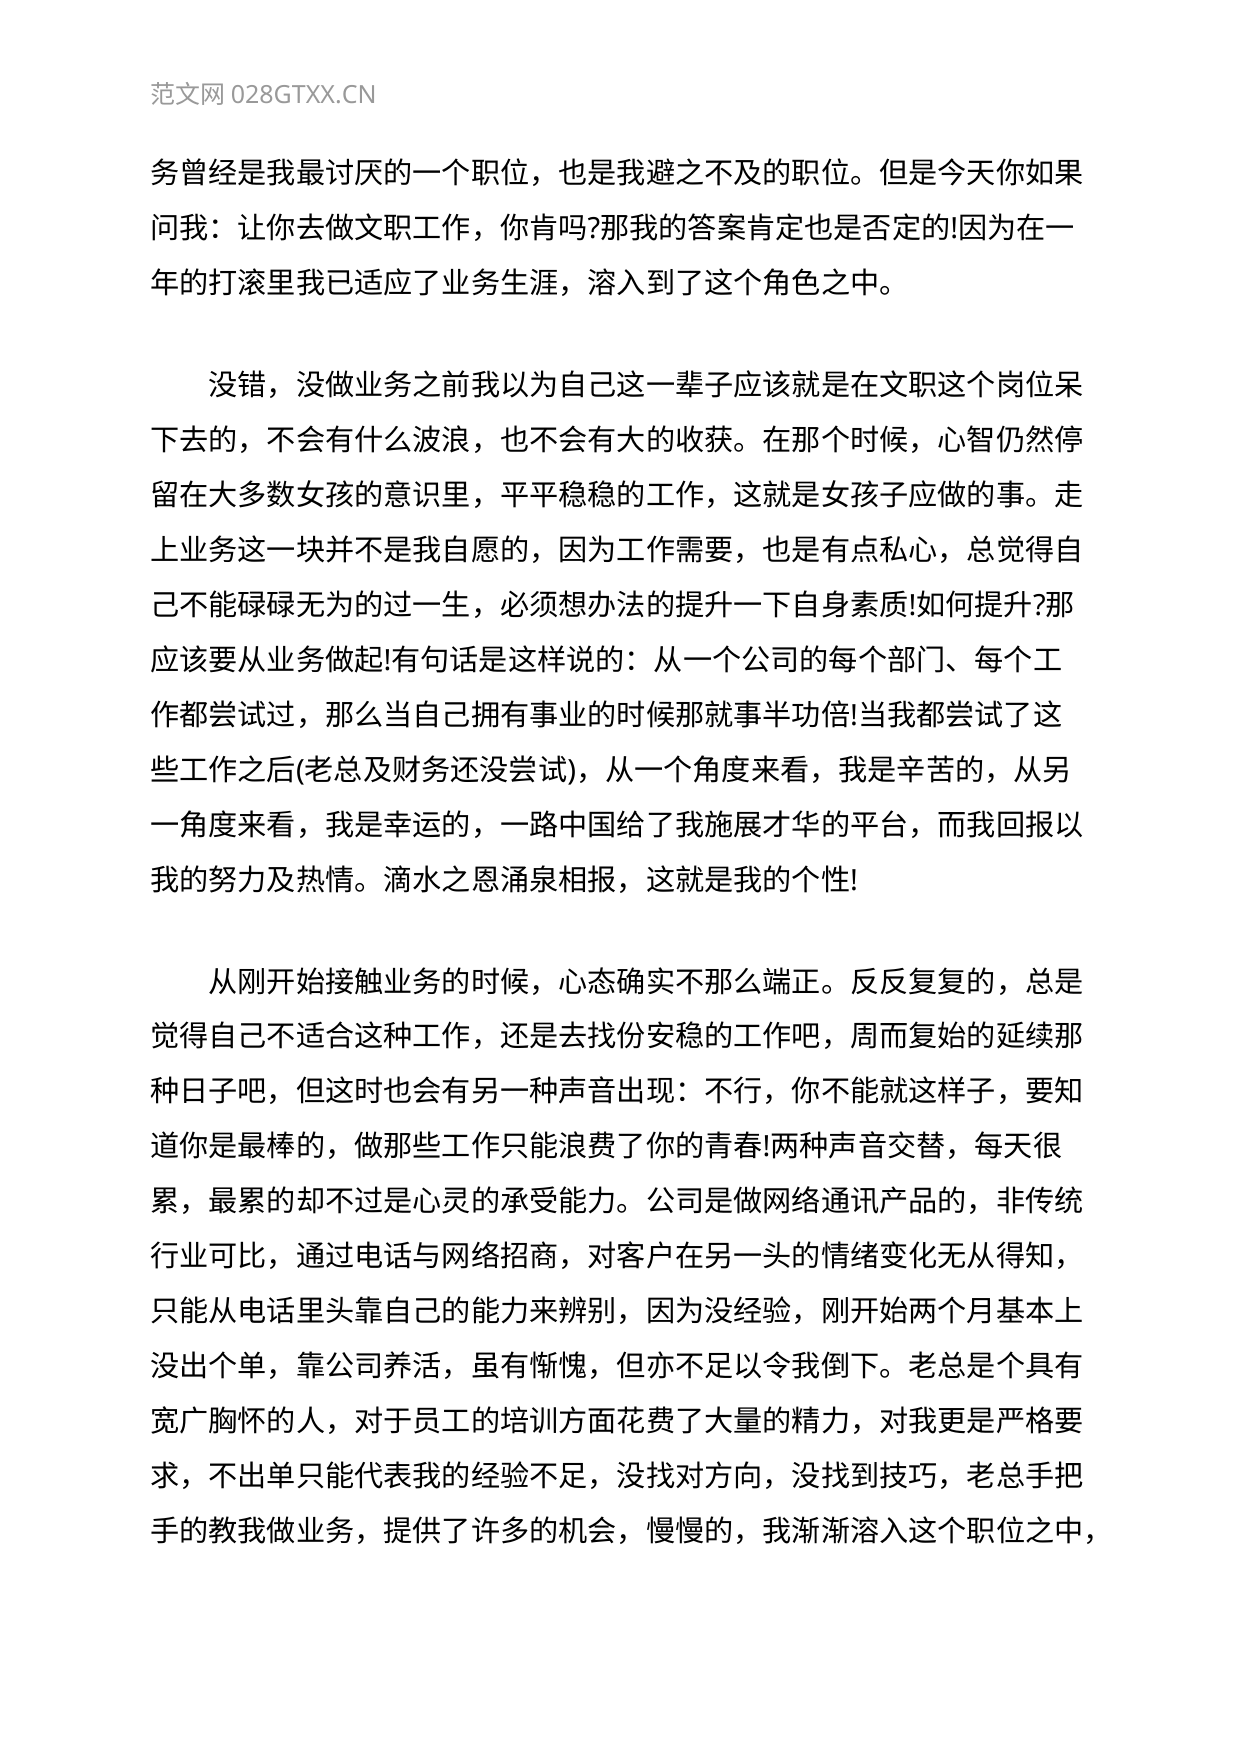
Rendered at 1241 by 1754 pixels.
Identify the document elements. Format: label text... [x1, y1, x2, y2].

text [150, 150, 1090, 302]
text 没错，没做业务之前我以为自己这一辈子应该就是在文职这个岗位呆下去的，不会有什么波浪，也不会有大的收获。在那个时候，心智仍然停留在大多数女孩的意识里，平平稳稳的工作，这就是女孩子应做的事。走上业务这一块并不是我自愿的，因为工作需要，也是有点私心，总觉得自己不能碌碌无为的过一生，必须想办法的提升一下自身素质!如何提升?那应该要从业务做起!有句话是这样说的：从一个公司的每个部门、每个工作都尝试过，那么当自己拥有事业的时候那就事半功倍!当我都尝试了这些工作之后(老总及财务还没尝试)，从一个角度来看，我是辛苦的，从另一角度来看，我是幸运的，一路中国给了我施展才华的平台，而我回报以我的努力及热情。滴水之恩涌泉相报，这就是我的个性! [150, 362, 1090, 898]
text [150, 958, 1090, 1549]
